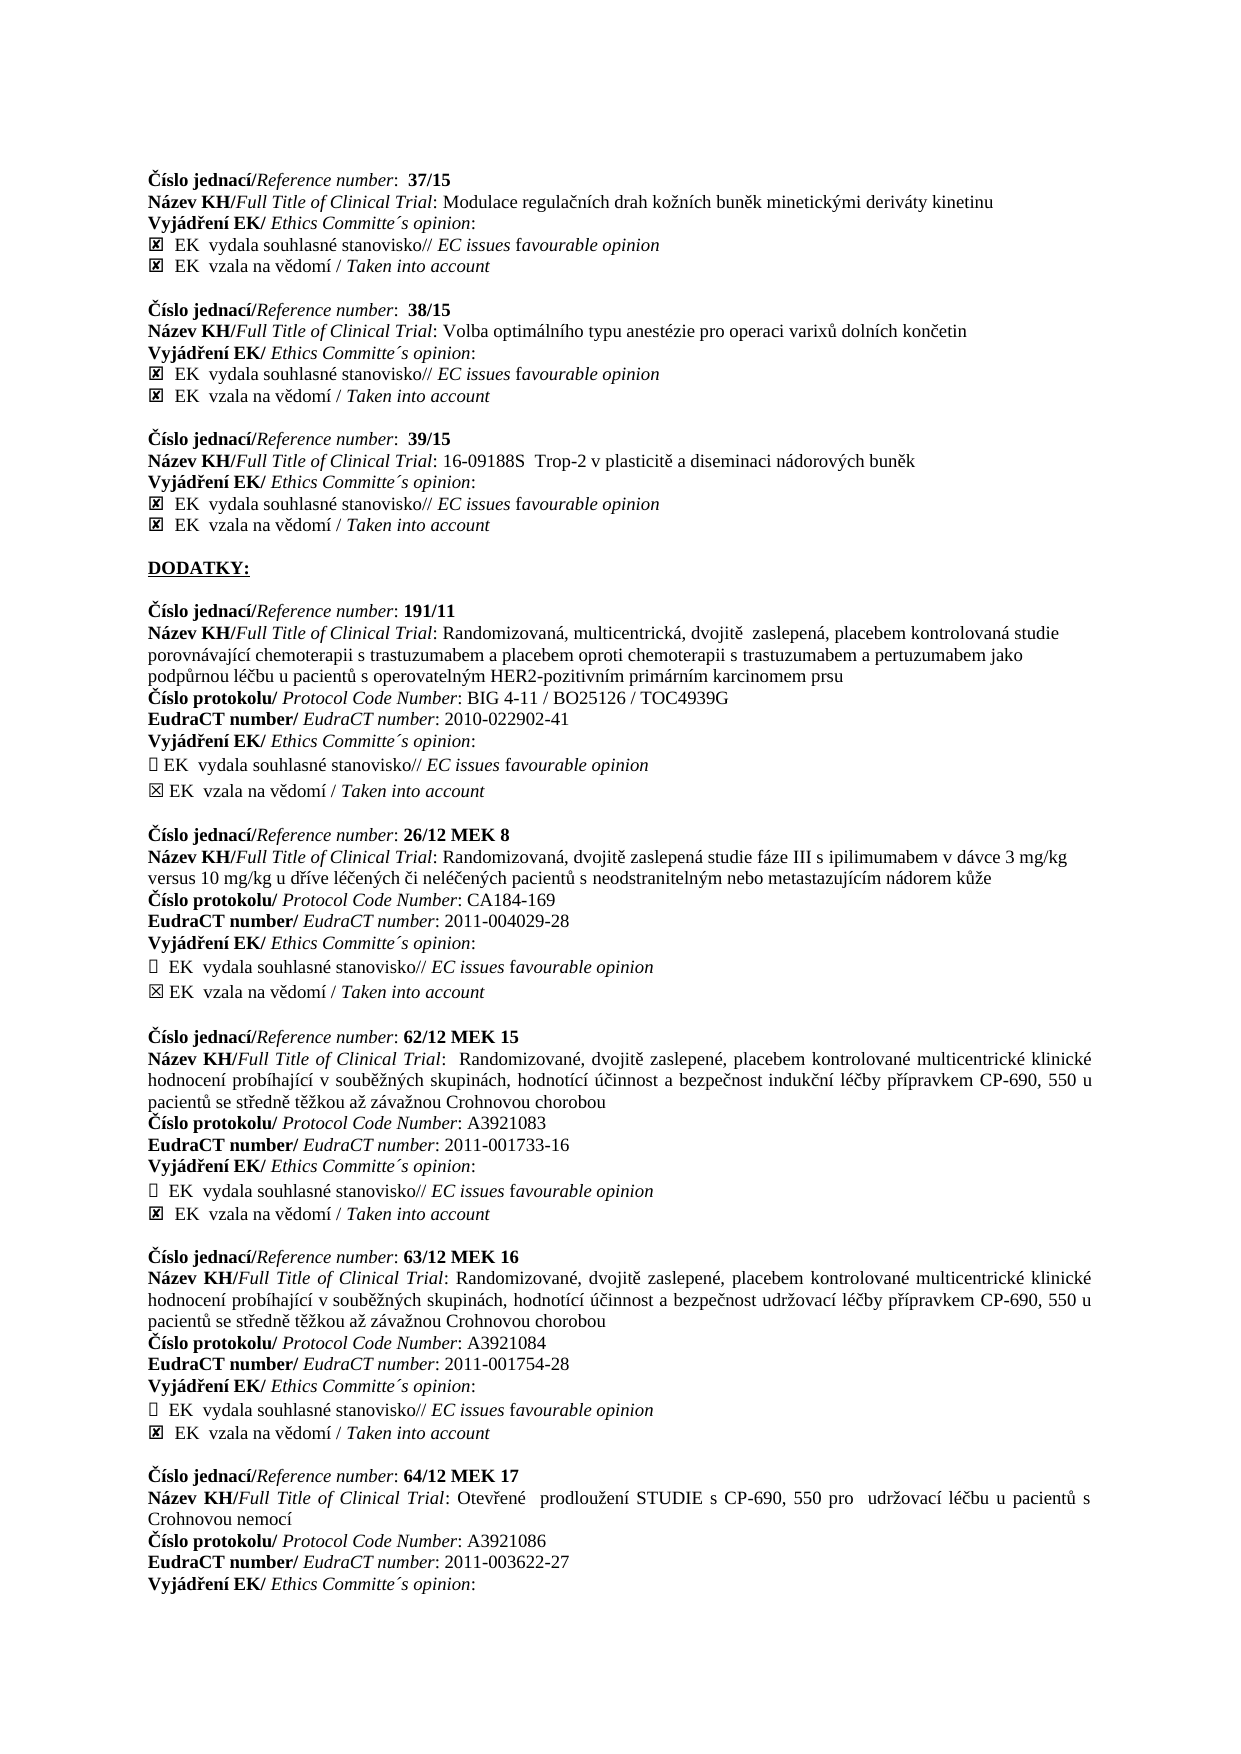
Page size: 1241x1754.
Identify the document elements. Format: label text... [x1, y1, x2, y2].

text EudraCT number/ EudraCT number: 2011-001733-16 [148, 1134, 1093, 1155]
text EK vydala souhlasné stanovisko// EC issues favourable opinion [148, 493, 1093, 514]
text EK vzala na vědomí / Taken into account [148, 385, 1093, 406]
text EK vydala souhlasné stanovisko// EC issues favourable opinion [148, 363, 1093, 385]
text Název KH/Full Title of Clinical Trial: Volba optimálního typu anestézie pro operaci varixů dolních končetin [148, 320, 1093, 342]
text Číslo jednací/Reference number: 37/15 [148, 169, 1093, 191]
text EudraCT number/ EudraCT number: 2011-003622-27 [148, 1551, 1093, 1573]
text  EK vydala souhlasné stanovisko// EC issues favourable opinion [148, 953, 1093, 979]
text EudraCT number/ EudraCT number: 2011-004029-28 [148, 910, 1093, 932]
text Vyjádření EK/ Ethics Committe´s opinion: [148, 1375, 1093, 1396]
text  EK vydala souhlasné stanovisko// EC issues favourable opinion [148, 751, 1093, 777]
text Číslo protokolu/ Protocol Code Number: A3921086 [148, 1530, 1093, 1551]
text Název KH/Full Title of Clinical Trial: Randomizované, dvojitě zaslepené, placebem kontrolované multicentrické klinické hodnocení probíhající v souběžných skupinách, hodnotící účinnost a bezpečnost indukční léčby přípravkem CP-690, 550 u pacientů se středně těžkou až závažnou Crohnovou chorobou [148, 1047, 1093, 1112]
text Vyjádření EK/ Ethics Committe´s opinion: [148, 932, 1093, 953]
text EK vzala na vědomí / Taken into account [148, 1422, 1093, 1443]
text Číslo protokolu/ Protocol Code Number: A3921084 [148, 1332, 1093, 1353]
text Název KH/Full Title of Clinical Trial: Randomizovaná, multicentrická, dvojitě zaslepená, placebem kontrolovaná studie porovnávající chemoterapii s trastuzumabem a placebem oproti chemoterapii s trastuzumabem a pertuzumabem jako podpůrnou léčbu u pacientů s operovatelným HER2-pozitivním primárním karcinomem prsu [148, 622, 1093, 687]
text ☒ EK vzala na vědomí / Taken into account [148, 979, 1093, 1004]
text Název KH/Full Title of Clinical Trial: Modulace regulačních drah kožních buněk minetickými deriváty kinetinu [148, 191, 1093, 212]
text EudraCT number/ EudraCT number: 2010-022902-41 [148, 708, 1093, 730]
text Číslo jednací/Reference number: 38/15 [148, 298, 1093, 320]
text Číslo protokolu/ Protocol Code Number: CA184-169 [148, 889, 1093, 910]
text ☒ EK vzala na vědomí / Taken into account [148, 777, 1093, 802]
text Číslo jednací/Reference number: 64/12 MEK 17 [148, 1465, 1093, 1487]
text Vyjádření EK/ Ethics Committe´s opinion: [148, 730, 1093, 751]
text DODATKY: [148, 557, 1093, 579]
text Vyjádření EK/ Ethics Committe´s opinion: [148, 1155, 1093, 1177]
text EK vydala souhlasné stanovisko// EC issues favourable opinion [148, 234, 1093, 255]
text Vyjádření EK/ Ethics Committe´s opinion: [148, 1573, 1093, 1594]
text EK vzala na vědomí / Taken into account [148, 255, 1093, 277]
text EK vzala na vědomí / Taken into account [148, 514, 1093, 536]
text Název KH/Full Title of Clinical Trial: Randomizovaná, dvojitě zaslepená studie fáze III s ipilimumabem v dávce 3 mg/kg versus 10 mg/kg u dříve léčených či neléčených pacientů s neodstranitelným nebo metastazujícím nádorem kůže [148, 846, 1093, 889]
text Název KH/Full Title of Clinical Trial: 16-09188S Trop-2 v plasticitě a diseminaci nádorových buněk [148, 449, 1093, 471]
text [148, 212, 1093, 234]
text EudraCT number/ EudraCT number: 2011-001754-28 [148, 1353, 1093, 1375]
text Číslo protokolu/ Protocol Code Number: BIG 4-11 / BO25126 / TOC4939G [148, 687, 1093, 708]
text Číslo protokolu/ Protocol Code Number: A3921083 [148, 1112, 1093, 1134]
text Název KH/Full Title of Clinical Trial: Otevřené prodloužení STUDIE s CP-690, 550 pro udržovací léčbu u pacientů s Crohnovou nemocí [148, 1487, 1093, 1530]
text Číslo jednací/Reference number: 26/12 MEK 8 [148, 824, 1093, 846]
text Číslo jednací/Reference number: 63/12 MEK 16 [148, 1246, 1093, 1267]
text Název KH/Full Title of Clinical Trial: Randomizované, dvojitě zaslepené, placebem kontrolované multicentrické klinické hodnocení probíhající v souběžných skupinách, hodnotící účinnost a bezpečnost udržovací léčby přípravkem CP-690, 550 u pacientů se středně těžkou až závažnou Crohnovou chorobou [148, 1267, 1093, 1332]
text Číslo jednací/Reference number: 39/15 [148, 428, 1093, 449]
text Vyjádření EK/ Ethics Committe´s opinion: [148, 342, 1093, 363]
text  EK vydala souhlasné stanovisko// EC issues favourable opinion [148, 1177, 1093, 1202]
text  EK vydala souhlasné stanovisko// EC issues favourable opinion [148, 1396, 1093, 1422]
text Vyjádření EK/ Ethics Committe´s opinion: [148, 471, 1093, 493]
text Číslo jednací/Reference number: 191/11 [148, 600, 1093, 622]
text Číslo jednací/Reference number: 62/12 MEK 15 [148, 1026, 1093, 1047]
text EK vzala na vědomí / Taken into account [148, 1202, 1093, 1224]
